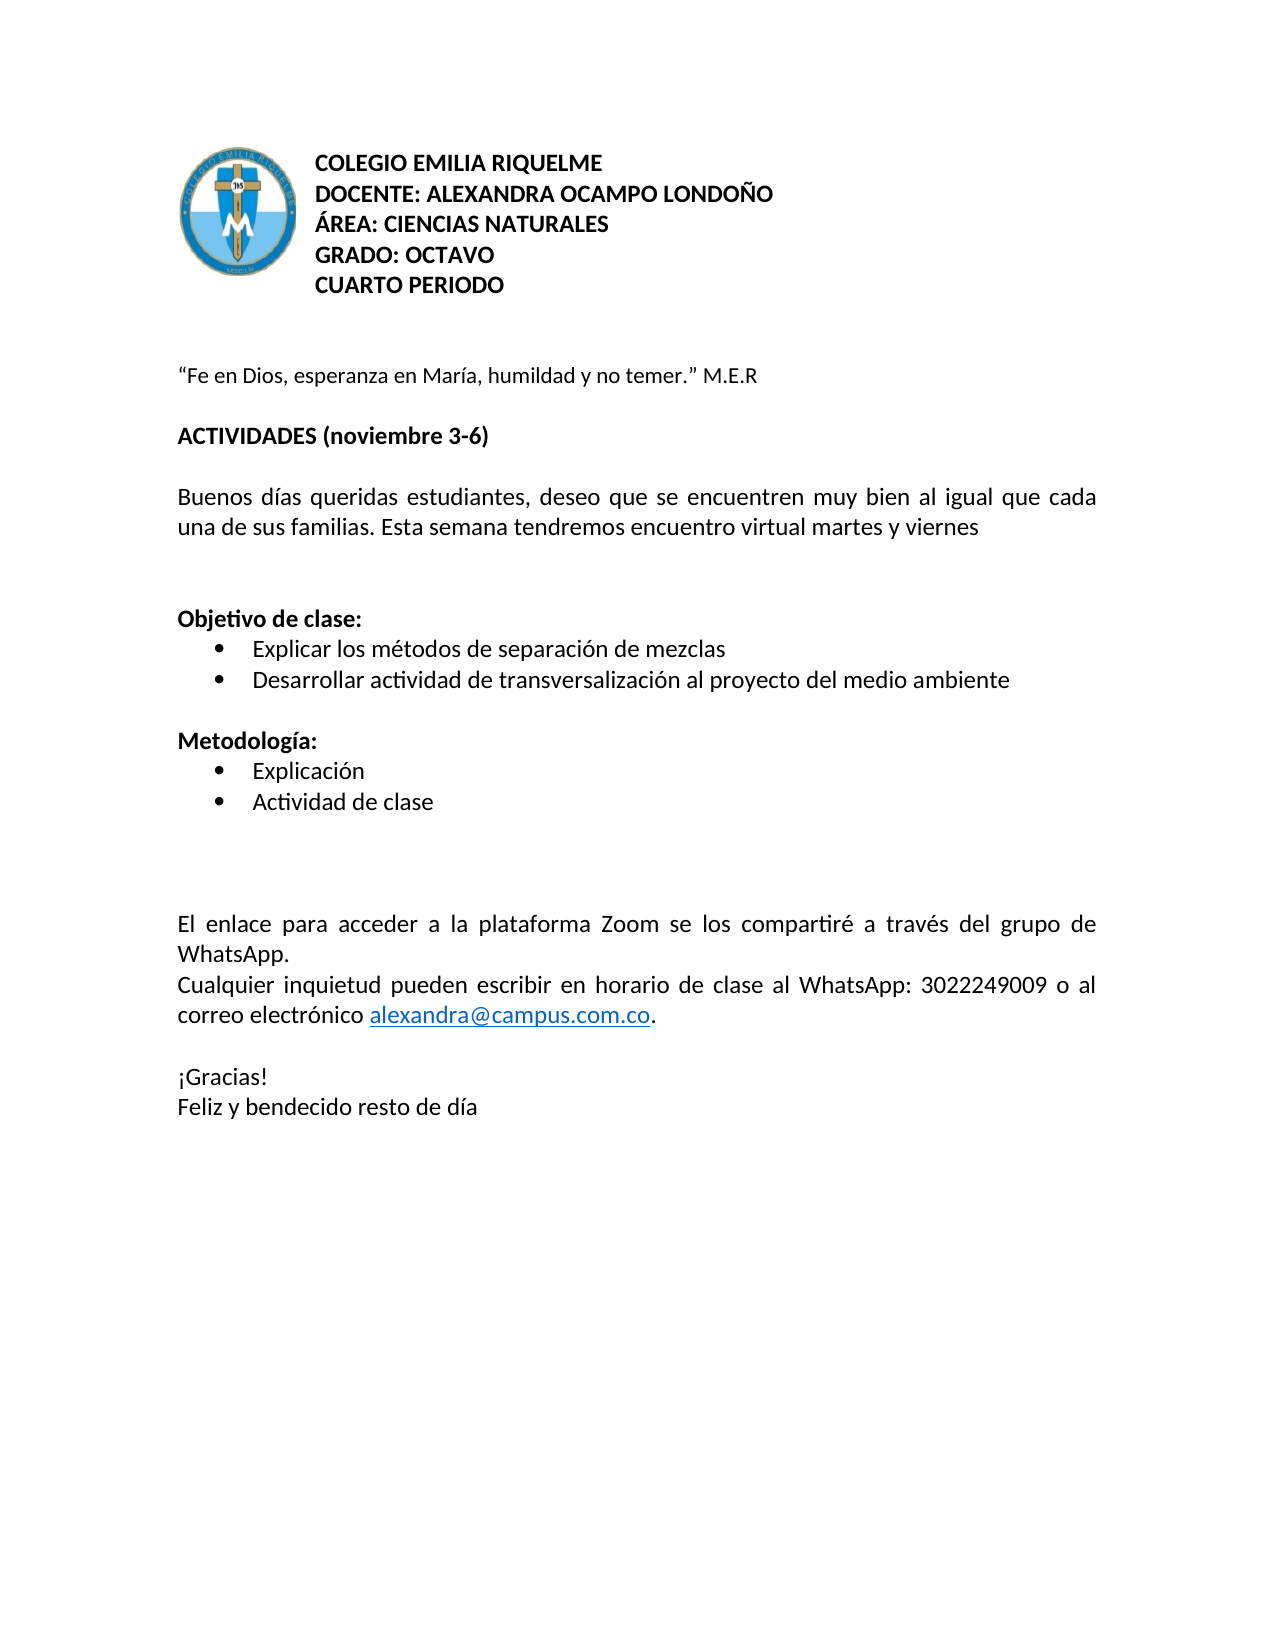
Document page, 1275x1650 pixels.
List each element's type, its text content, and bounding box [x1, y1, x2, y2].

list Desarrollar actividad de transversalización al proyecto del medio ambiente [215, 664, 1098, 694]
list Explicación [215, 756, 1098, 786]
text Buenos días queridas estudiantes, deseo que se encuentren muy bien al igual que cada una de sus familias. Esta semana tendremos encuentro virtual martes y viernes [177, 481, 1098, 542]
text ¡Gracias! [177, 1061, 1098, 1091]
list Actividad de clase [215, 786, 1098, 817]
text Cualquier inquietud pueden escribir en horario de clase al WhatsApp: 3022249009 o al correo electrónico alexandra@campus.com.co. [177, 969, 1098, 1030]
text CUARTO PERIODO [177, 270, 1098, 300]
text GRADO: OCTAVO [177, 239, 1098, 270]
text DOCENTE: ALEXANDRA OCAMPO LONDOÑO [177, 178, 1098, 209]
text COLEGIO EMILIA RIQUELME [177, 148, 1098, 178]
text “Fe en Dios, esperanza en María, humildad y no temer.” M.E.R [177, 361, 1098, 389]
text Metodología: [177, 725, 1098, 756]
text ACTIVIDADES (noviembre 3-6) [177, 420, 1098, 450]
text El enlace para acceder a la plataforma Zoom se los compartiré a través del grupo de WhatsApp. [177, 908, 1098, 969]
text Feliz y bendecido resto de día [177, 1091, 1098, 1122]
text Objetivo de clase: [177, 603, 1098, 633]
list Explicar los métodos de separación de mezclas [215, 633, 1098, 664]
text ÁREA: CIENCIAS NATURALES [177, 209, 1098, 239]
